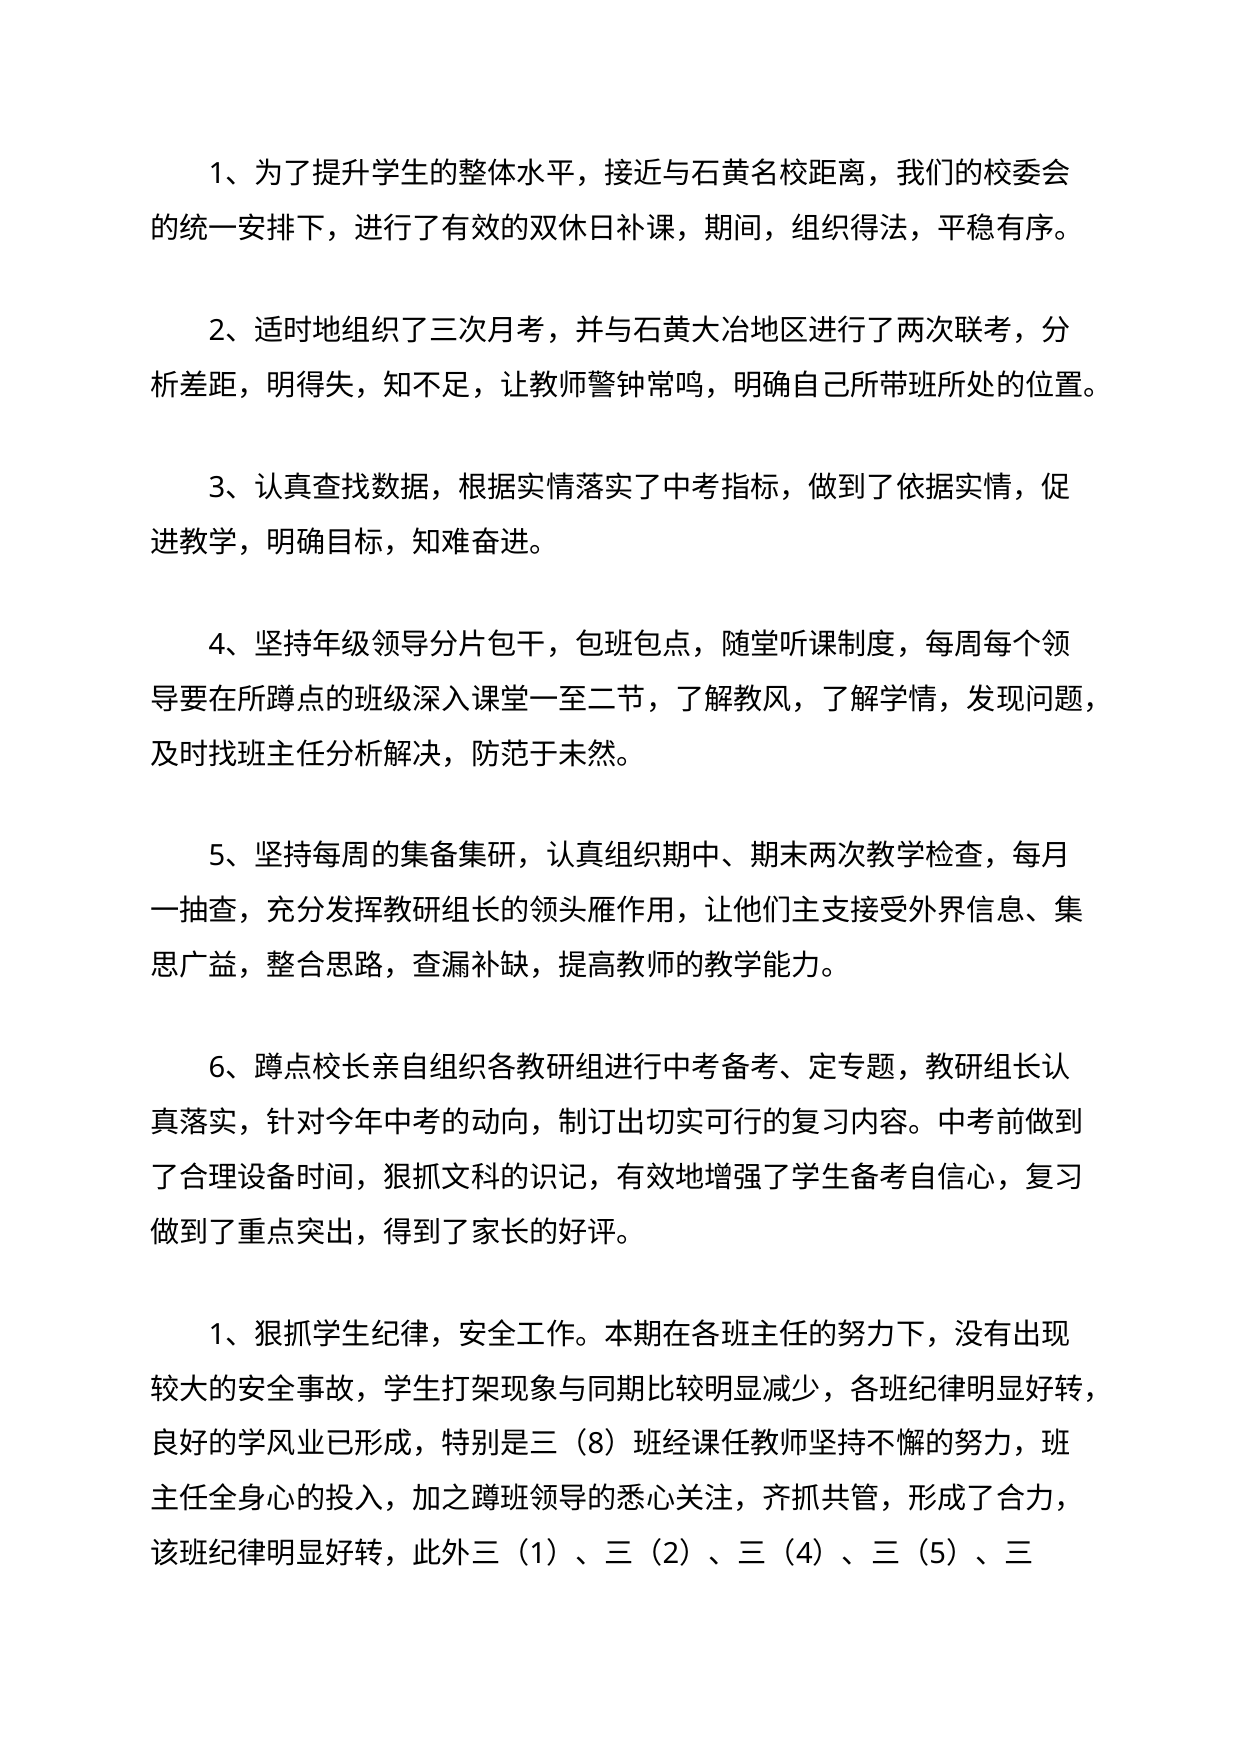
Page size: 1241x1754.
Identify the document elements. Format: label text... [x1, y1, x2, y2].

text 4、坚持年级领导分片包干，包班包点，随堂听课制度，每周每个领导要在所蹲点的班级深入课堂一至二节，了解教风，了解学情，发现问题，及时找班主任分析解决，防范于未然。 [150, 620, 1090, 772]
text 1、为了提升学生的整体水平，接近与石黄名校距离，我们的校委会的统一安排下，进行了有效的双休日补课，期间，组织得法，平稳有序。 [150, 150, 1090, 247]
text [150, 1310, 1090, 1572]
text 3、认真查找数据，根据实情落实了中考指标，做到了依据实情，促进教学，明确目标，知难奋进。 [150, 463, 1090, 561]
text 2、适时地组织了三次月考，并与石黄大冶地区进行了两次联考，分析差距，明得失，知不足，让教师警钟常鸣，明确自己所带班所处的位置。 [150, 307, 1090, 404]
text 5、坚持每周的集备集研，认真组织期中、期末两次教学检查，每月一抽查，充分发挥教研组长的领头雁作用，让他们主支接受外界信息、集思广益，整合思路，查漏补缺，提高教师的教学能力。 [150, 832, 1090, 984]
text 6、蹲点校长亲自组织各教研组进行中考备考、定专题，教研组长认真落实，针对今年中考的动向，制订出切实可行的复习内容。中考前做到了合理设备时间，狠抓文科的识记，有效地增强了学生备考自信心，复习做到了重点突出，得到了家长的好评。 [150, 1044, 1090, 1251]
